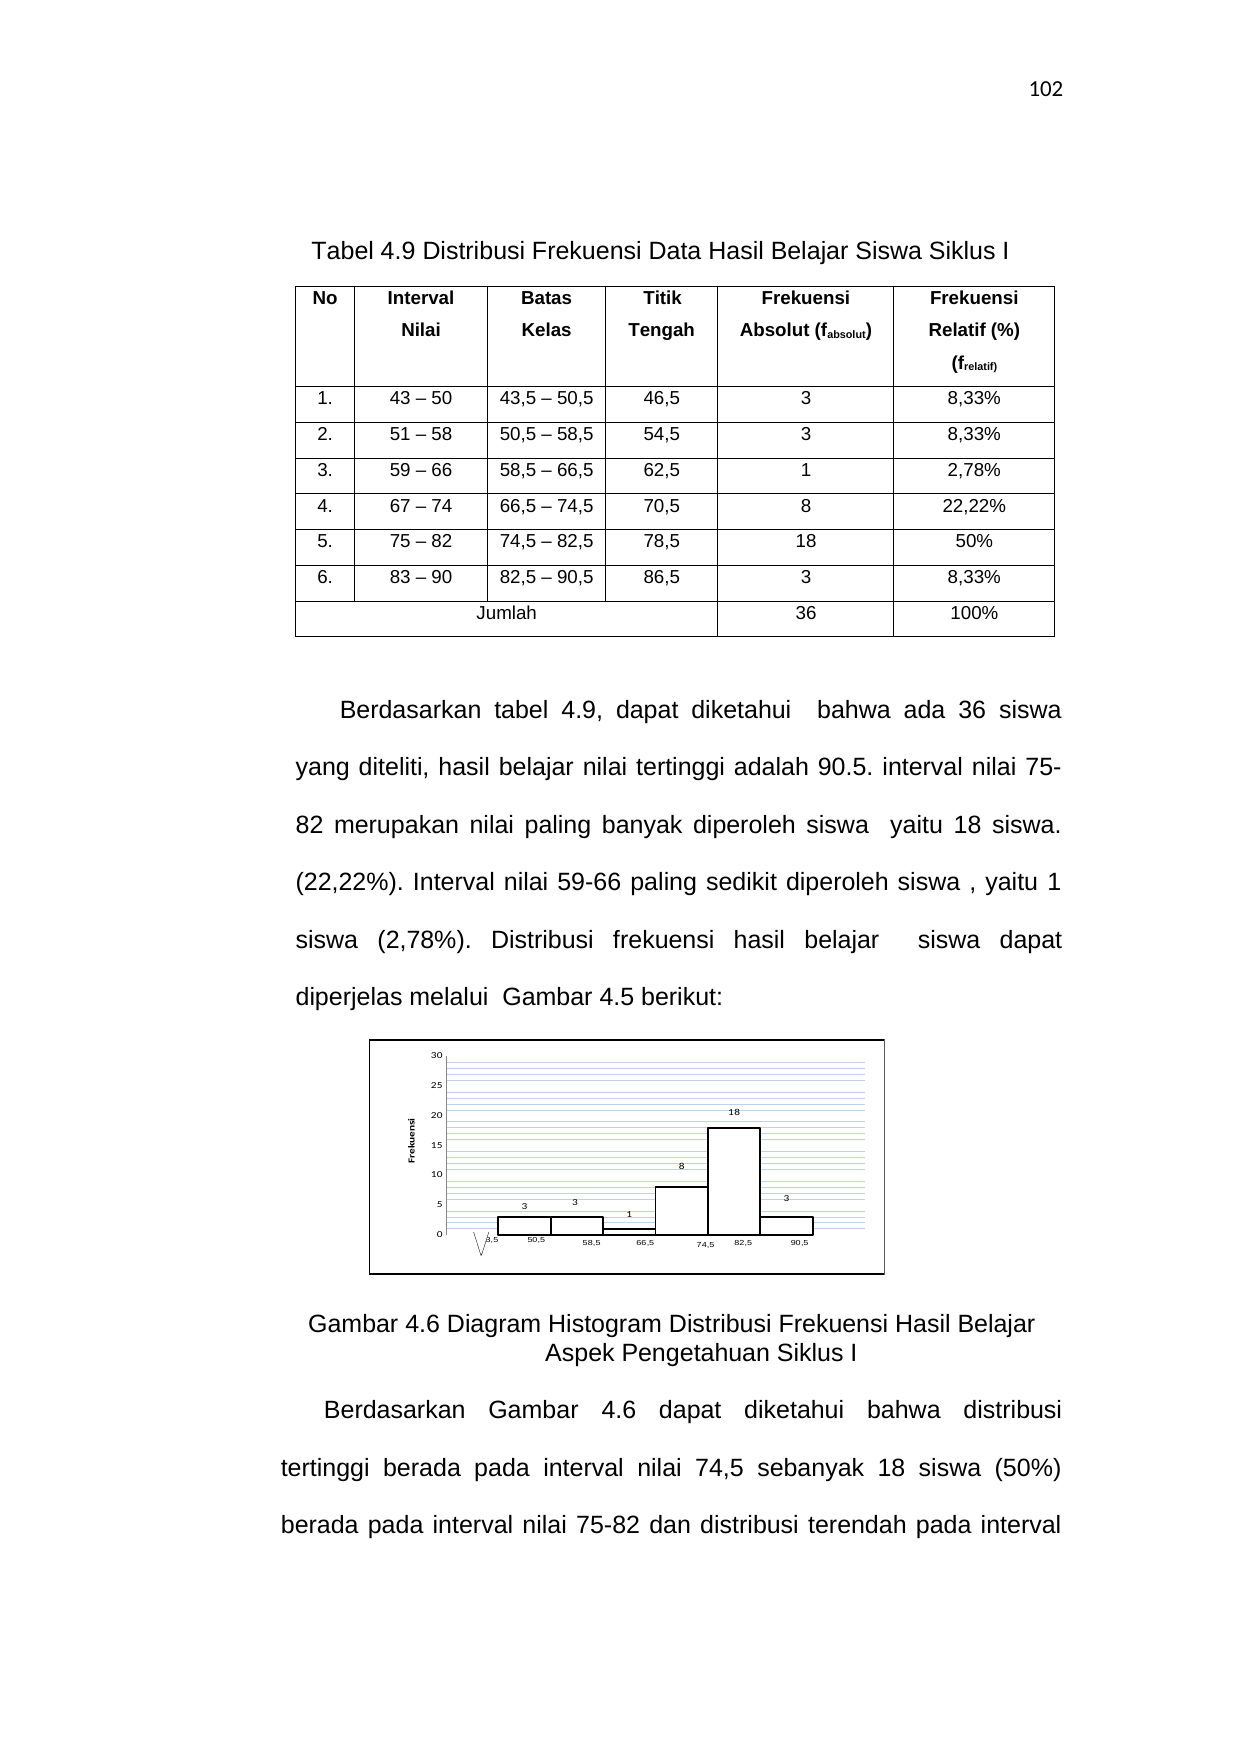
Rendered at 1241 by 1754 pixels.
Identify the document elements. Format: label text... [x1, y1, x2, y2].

table_cell 3 [718, 566, 893, 601]
picture [472, 1230, 490, 1257]
table_cell Jumlah [296, 602, 717, 636]
table_cell 2. [296, 423, 354, 458]
table_cell 51 – 58 [355, 423, 487, 458]
table_cell 2,78% [894, 459, 1054, 493]
table_cell 8,33% [894, 387, 1054, 422]
table_cell 3 [718, 387, 893, 422]
table_cell 50% [894, 530, 1054, 565]
table_cell 5. [296, 530, 354, 565]
table_cell 62,5 [606, 459, 717, 493]
table_cell 43,5 – 50,5 [488, 387, 605, 422]
table_header Interval Nilai [355, 287, 487, 386]
table_cell 54,5 [606, 423, 717, 458]
table_header No [296, 287, 354, 386]
table_cell 3 [718, 423, 893, 458]
text Gambar 4.6 Diagram Histogram Distribusi Frekuensi Hasil Belajar Aspek Pengetahuan Siklus I [281, 1309, 1063, 1366]
table_cell 3. [296, 459, 354, 493]
table_cell 6. [296, 566, 354, 601]
table_cell 82,5 – 90,5 [488, 566, 605, 601]
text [281, 1395, 1063, 1539]
table_cell 8,33% [894, 423, 1054, 458]
table_cell 58,5 – 66,5 [488, 459, 605, 493]
table_cell 78,5 [606, 530, 717, 565]
table_header Frekuensi Relatif (%) (frelatif) [894, 287, 1054, 386]
table_cell 8 [718, 494, 893, 529]
text Tabel 4.9 Distribusi Frekuensi Data Hasil Belajar Siswa Siklus I [236, 236, 1063, 265]
table_cell 22,22% [894, 494, 1054, 529]
table_cell 50,5 – 58,5 [488, 423, 605, 458]
table_cell 59 – 66 [355, 459, 487, 493]
table_cell 1 [718, 459, 893, 493]
table_cell 100% [894, 602, 1054, 636]
table_cell 75 – 82 [355, 530, 487, 565]
table_cell 43 – 50 [355, 387, 487, 422]
table_header Titik Tengah [606, 287, 717, 386]
table_cell 18 [718, 530, 893, 565]
table_cell 67 – 74 [355, 494, 487, 529]
table_cell 4. [296, 494, 354, 529]
table_cell 8,33% [894, 566, 1054, 601]
table_cell 70,5 [606, 494, 717, 529]
table_cell 74,5 – 82,5 [488, 530, 605, 565]
table_cell 36 [718, 602, 893, 636]
table_cell 1. [296, 387, 354, 422]
table_cell 83 – 90 [355, 566, 487, 601]
text Berdasarkan tabel 4.9, dapat diketahui bahwa ada 36 siswa yang diteliti, hasil belajar nilai tertinggi adalah 90.5. interval nilai 75-82 merupakan nilai paling banyak diperoleh siswa yaitu 18 siswa.(22,22%). Interval nilai 59-66 paling sedikit diperoleh siswa , yaitu 1 siswa (2,78%). Distribusi frekuensi hasil belajar siswa dapat diperjelas melalui Gambar 4.5 berikut: [295, 695, 1063, 1011]
table_cell 46,5 [606, 387, 717, 422]
table_cell 86,5 [606, 566, 717, 601]
table_cell 66,5 – 74,5 [488, 494, 605, 529]
table_header Batas Kelas [488, 287, 605, 386]
table_header Frekuensi Absolut (fabsolut) [718, 287, 893, 386]
